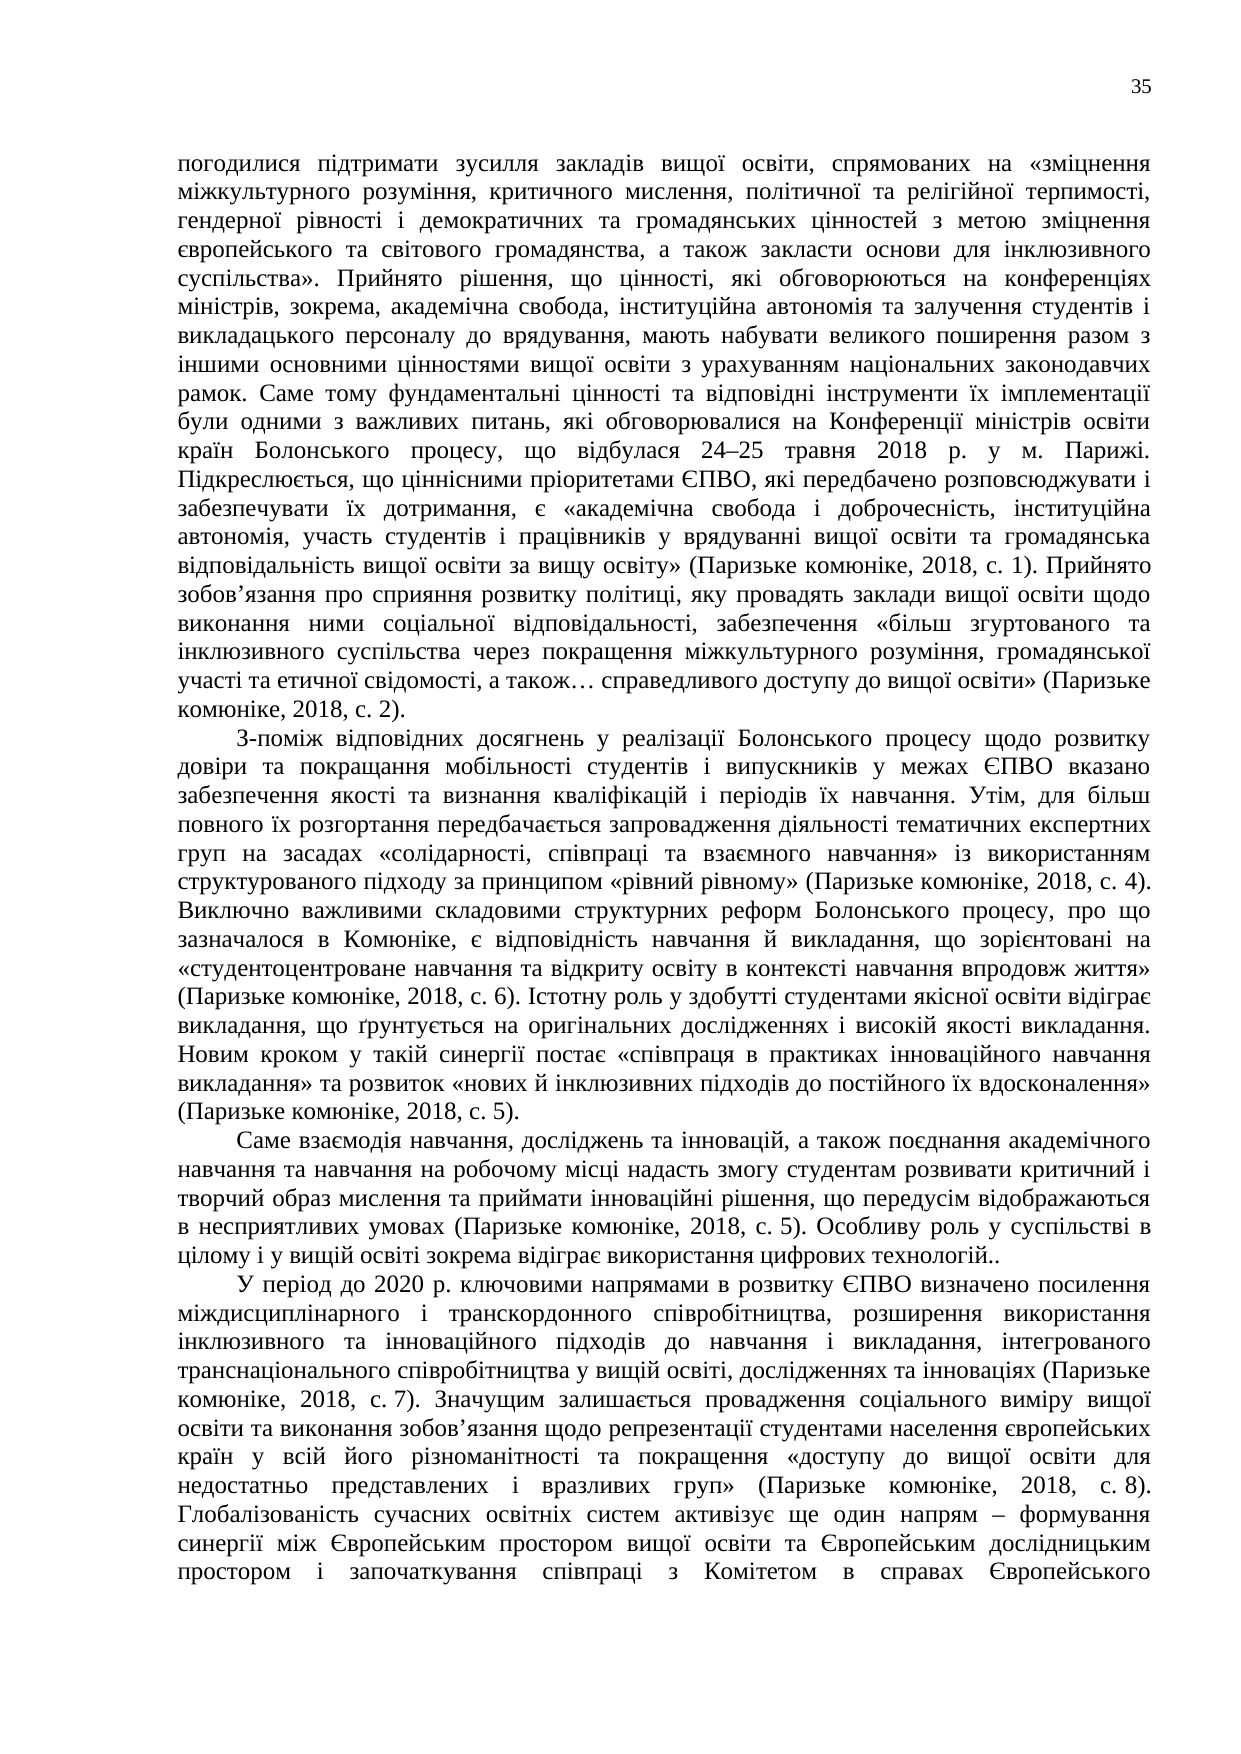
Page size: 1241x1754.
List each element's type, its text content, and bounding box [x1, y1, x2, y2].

text Саме взаємодія навчання, досліджень та інновацій, а також поєднання академічного навчання та навчання на робочому місці надасть змогу студентам розвивати критичний і творчий образ мислення та приймати інноваційні рішення, що передусім відображаються в несприятливих умовах (Паризьке комюніке, 2018, с. 5). Особливу роль у суспільстві в цілому і у вищій освіті зокрема відіграє використання цифрових технологій.. [177, 1125, 1152, 1269]
text З-поміж відповідних досягнень у реалізації Болонського процесу щодо розвитку довіри та покращання мобільності студентів і випускників у межах ЄПВО вказано забезпечення якості та визнання кваліфікацій і періодів їх навчання. Утім, для більш повного їх розгортання передбачається запровадження діяльності тематичних експертних груп на засадах «солідарності, співпраці та взаємного навчання» із використанням структурованого підходу за принципом «рівний рівному» (Паризьке комюніке, 2018, с. 4). Виключно важливими складовими структурних реформ Болонського процесу, про що зазначалося в Комюніке, є відповідність навчання й викладання, що зорієнтовані на «студентоцентроване навчання та відкриту освіту в контексті навчання впродовж життя» (Паризьке комюніке, 2018, с. 6). Істотну роль у здобутті студентами якісної освіти відіграє викладання, що ґрунтується на оригінальних дослідженнях і високій якості викладання. Новим кроком у такій синергії постає «співпраця в практиках інноваційного навчання викладання» та розвиток «нових й інклюзивних підходів до постійного їх вдосконалення» (Паризьке комюніке, 2018, с. 5). [177, 723, 1152, 1125]
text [177, 1269, 1152, 1585]
